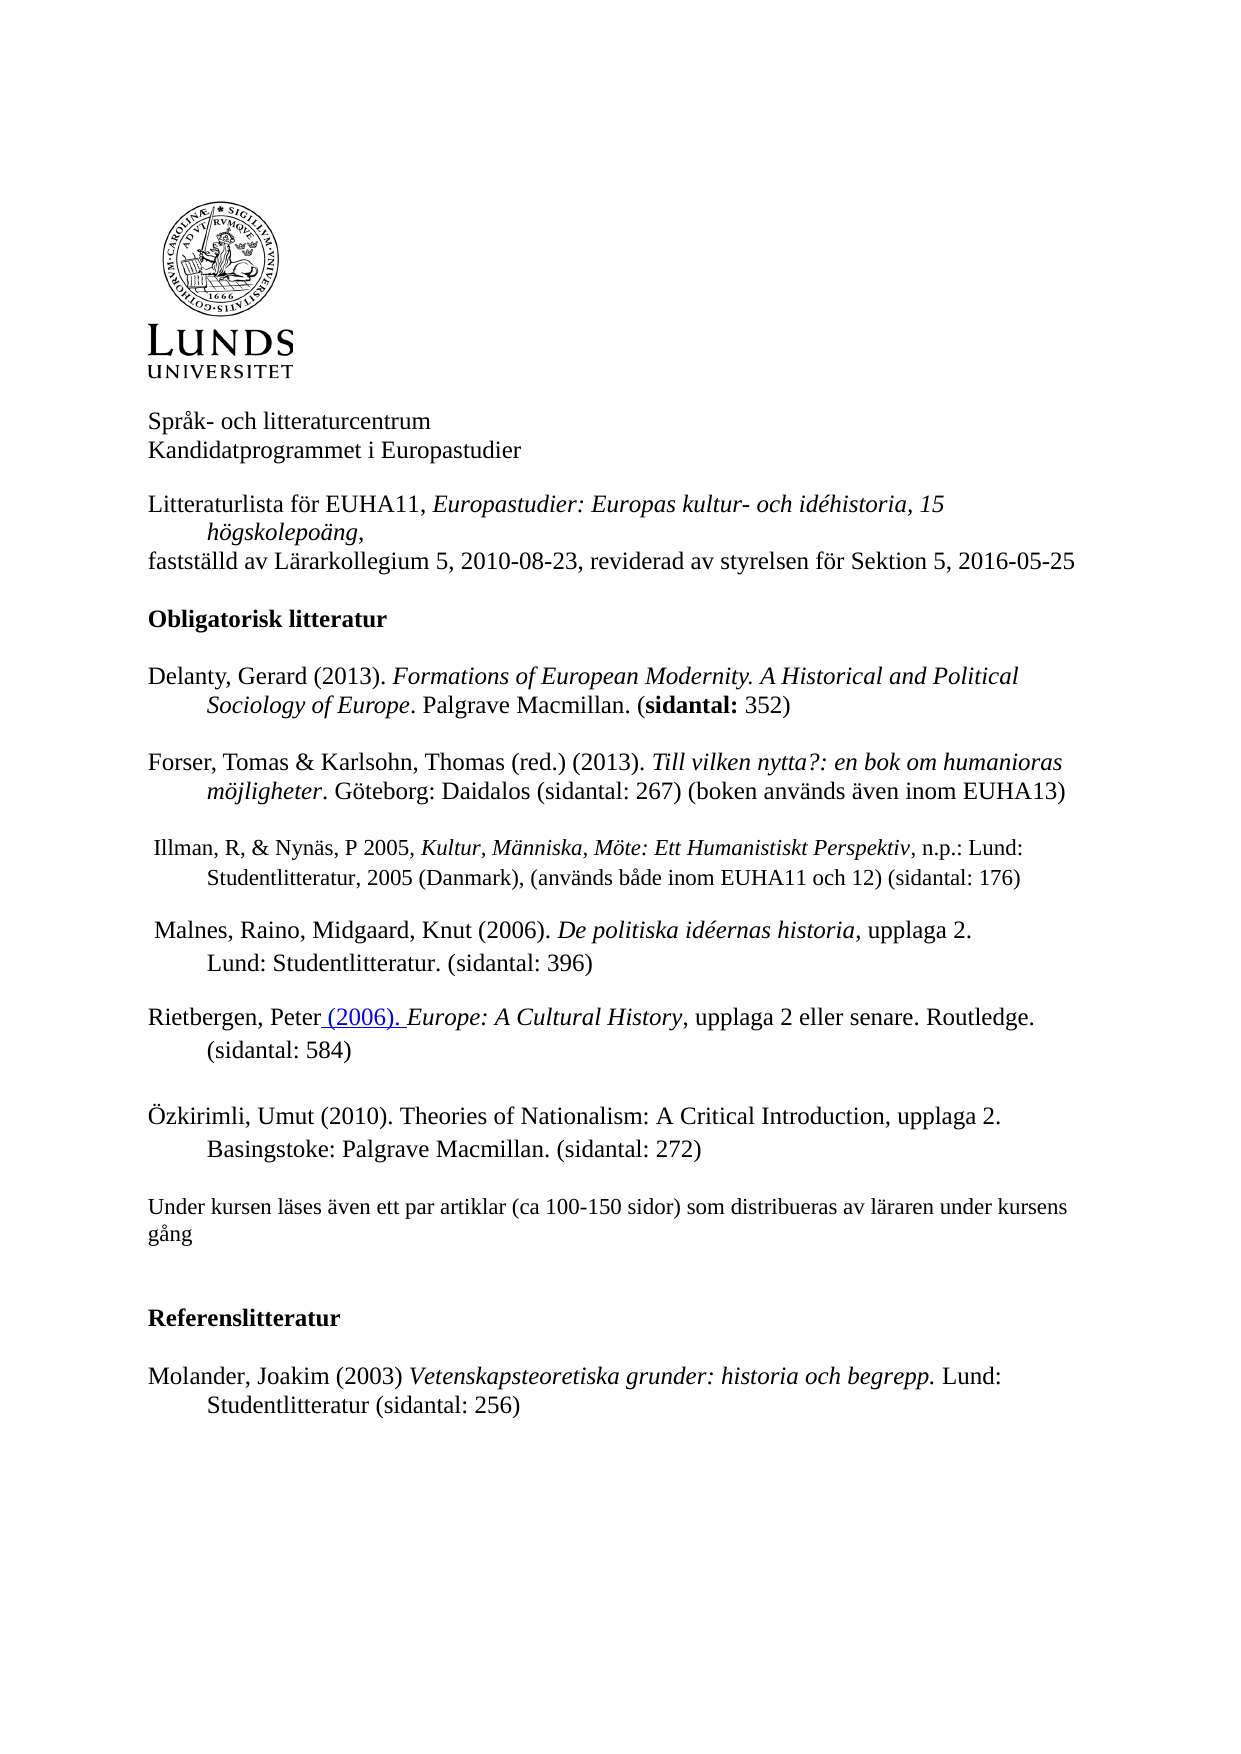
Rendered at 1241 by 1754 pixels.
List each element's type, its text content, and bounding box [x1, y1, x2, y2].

subtitle Delanty, Gerard (2013). Formations of European Modernity. A Historical and Political Sociology of Europe. Palgrave Macmillan. (sidantal: 352) [148, 661, 1078, 719]
text Molander, Joakim (2003) Vetenskapsteoretiska grunder: historia och begrepp. Lund: Studentlitteratur (sidantal: 256) [148, 1361, 1078, 1418]
text Litteraturlista för EUHA11, Europastudier: Europas kultur- och idéhistoria, 15 högskolepoäng, [148, 489, 1078, 546]
text Illman, R, & Nynäs, P 2005, Kultur, Människa, Möte: Ett Humanistiskt Perspektiv, n.p.: Lund: Studentlitteratur, 2005 (Danmark), (används både inom EUHA11 och 12) (sidantal: 176) [148, 834, 1093, 890]
text Kandidatprogrammet i Europastudier [148, 435, 1078, 464]
text Obligatorisk litteratur [148, 604, 1078, 632]
text Språk- och litteraturcentrum [148, 406, 1093, 435]
text Under kursen läses även ett par artiklar (ca 100-150 sidor) som distribueras av läraren under kursens gång [148, 1193, 1078, 1246]
text Rietbergen, Peter (2006). Europe: A Cultural History, upplaga 2 eller senare. Routledge. (sidantal: 584) [148, 1002, 1078, 1064]
subtitle Forser, Tomas & Karlsohn, Thomas (red.) (2013). Till vilken nytta?: en bok om humanioras möjligheter. Göteborg: Daidalos (sidantal: 267) (boken används även inom EUHA13) [148, 747, 1078, 805]
text Referenslitteratur [148, 1303, 1078, 1332]
text Malnes, Raino, Midgaard, Knut (2006). De politiska idéernas historia, upplaga 2. Lund: Studentlitteratur. (sidantal: 396) [148, 915, 1093, 977]
text Özkirimli, Umut (2010). Theories of Nationalism: A Critical Introduction, upplaga 2. Basingstoke: Palgrave Macmillan. (sidantal: 272) [148, 1101, 1078, 1163]
text fastställd av Lärarkollegium 5, 2010-08-23, reviderad av styrelsen för Sektion 5, 2016-05-25 [148, 546, 1078, 575]
